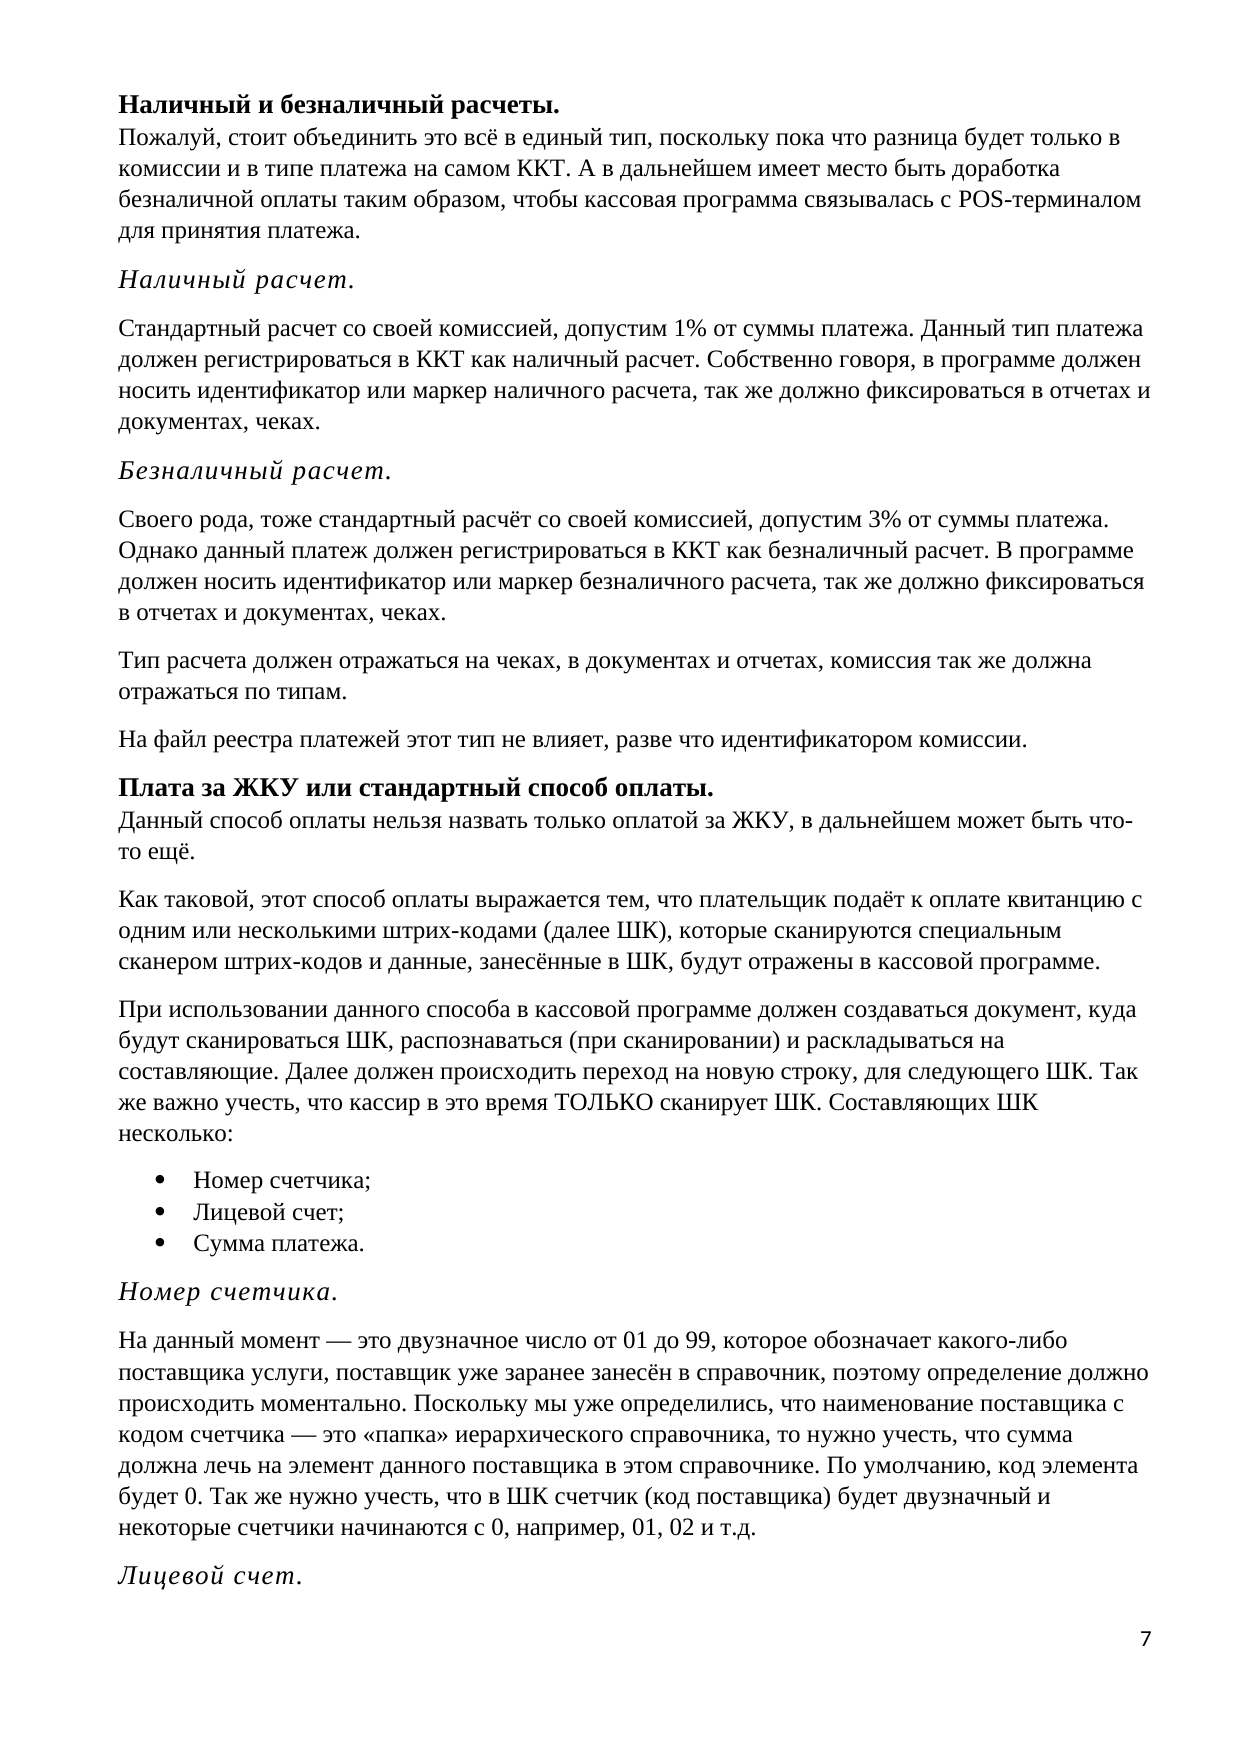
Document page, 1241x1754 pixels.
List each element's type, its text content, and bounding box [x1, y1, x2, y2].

subtitle Наличный расчет. [118, 263, 1152, 294]
list Лицевой счет; [156, 1197, 1152, 1225]
subtitle Плата за ЖКУ или стандартный способ оплаты. [118, 772, 1152, 803]
text При использовании данного способа в кассовой программе должен создаваться документ, куда будут сканироваться ШК, распознаваться (при сканировании) и раскладываться на составляющие. Далее должен происходить переход на новую строку, для следующего ШК. Так же важно учесть, что кассир в это время ТОЛЬКО сканирует ШК. Составляющих ШК несколько: [118, 994, 1152, 1147]
text Тип расчета должен отражаться на чеках, в документах и отчетах, комиссия так же должна отражаться по типам. [118, 645, 1152, 705]
subtitle Безналичный расчет. [118, 454, 1152, 485]
text Своего рода, тоже стандартный расчёт со своей комиссией, допустим 3% от суммы платежа. Однако данный платеж должен регистрироваться в ККТ как безналичный расчет. В программе должен носить идентификатор или маркер безналичного расчета, так же должно фиксироваться в отчетах и документах, чеках. [118, 504, 1152, 626]
subtitle Лицевой счет. [118, 1559, 1152, 1591]
text На файл реестра платежей этот тип не влияет, разве что идентификатором комиссии. [118, 724, 1152, 753]
text На данный момент — это двузначное число от 01 до 99, которое обозначает какого-либо поставщика услуги, поставщик уже заранее занесён в справочник, поэтому определение должно происходить моментально. Поскольку мы уже определились, что наименование поставщика с кодом счетчика — это «папка» иерархического справочника, то нужно учесть, что сумма должна лечь на элемент данного поставщика в этом справочнике. По умолчанию, код элемента будет 0. Так же нужно учесть, что в ШК счетчик (код поставщика) будет двузначный и некоторые счетчики начинаются с 0, например, 01, 02 и т.д. [118, 1326, 1152, 1541]
text Данный способ оплаты нельзя назвать только оплатой за ЖКУ, в дальнейшем может быть что-то ещё. [118, 805, 1152, 865]
subtitle Наличный и безналичный расчеты. [118, 89, 1152, 120]
text Пожалуй, стоит объединить это всё в единый тип, поскольку пока что разница будет только в комиссии и в типе платежа на самом ККТ. А в дальнейшем имеет место быть доработка безналичной оплаты таким образом, чтобы кассовая программа связывалась с POS-терминалом для принятия платежа. [118, 122, 1152, 244]
subtitle Номер счетчика. [118, 1275, 1152, 1306]
text Стандартный расчет со своей комиссией, допустим 1% от суммы платежа. Данный тип платежа должен регистрироваться в ККТ как наличный расчет. Собственно говоря, в программе должен носить идентификатор или маркер наличного расчета, так же должно фиксироваться в отчетах и документах, чеках. [118, 313, 1152, 435]
text Как таковой, этот способ оплаты выражается тем, что плательщик подаёт к оплате квитанцию с одним или несколькими штрих-кодами (далее ШК), которые сканируются специальным сканером штрих-кодов и данные, занесённые в ШК, будут отражены в кассовой программе. [118, 884, 1152, 975]
list Номер счетчика; [156, 1166, 1152, 1194]
list Сумма платежа. [156, 1228, 1152, 1256]
